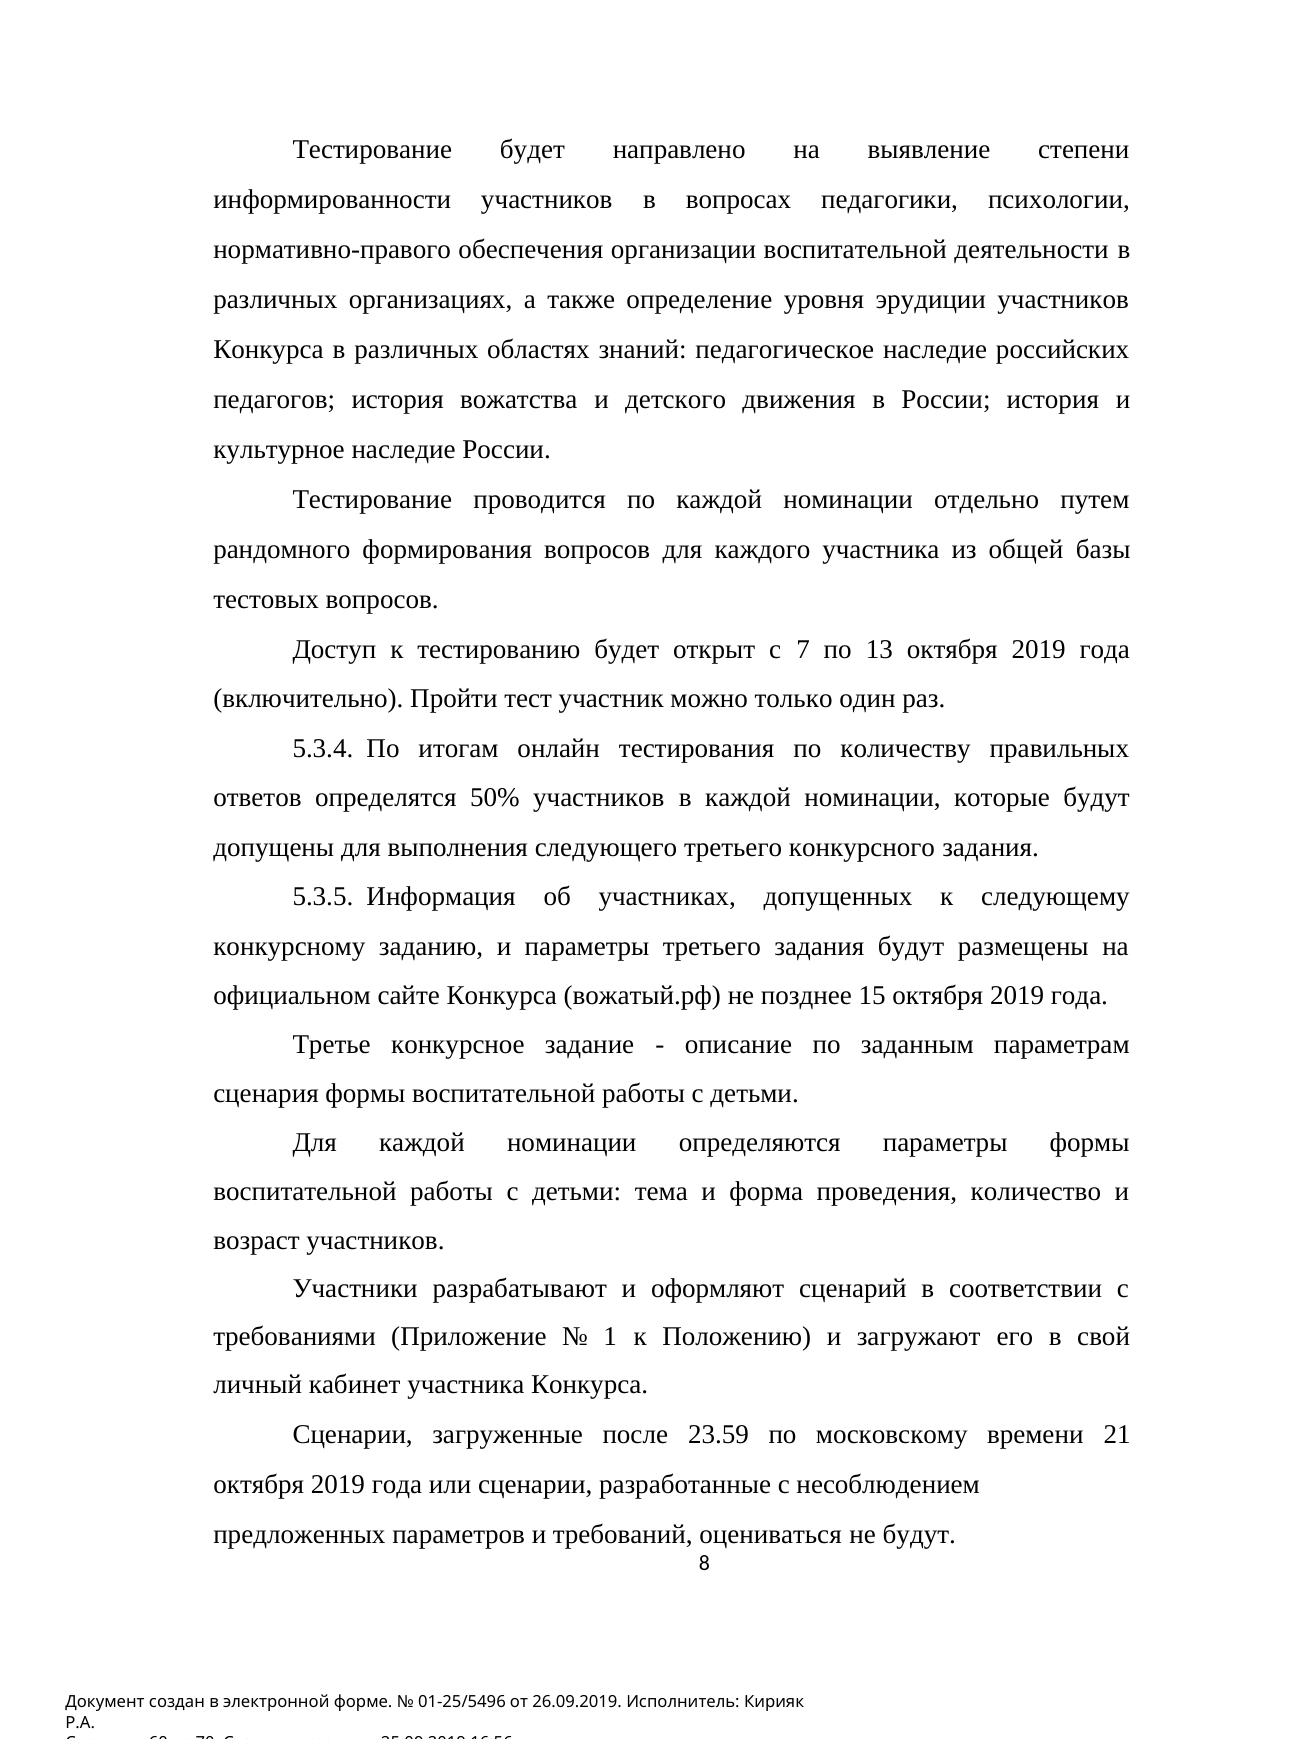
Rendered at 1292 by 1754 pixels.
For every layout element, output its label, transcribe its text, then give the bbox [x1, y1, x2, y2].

list Информация об участниках, допущенных к следующему конкурсному заданию, и параметры третьего задания будут размещены на официальном сайте Конкурса (вожатый.рф) не позднее 15 октября 2019 года. [213, 866, 1130, 1014]
text Сценарии, загруженные после 23.59 по московскому времени 21 октября 2019 года или сценарии, разработанные с несоблюдением [213, 1403, 1130, 1503]
text 8 [698, 1553, 1178, 1575]
list По итогам онлайн тестирования по количеству правильных ответов определятся 50% участников в каждой номинации, которые будут допущены для выполнения следующего третьего конкурсного задания. [213, 718, 1130, 866]
text Участники разрабатывают и оформляют сценарий в соответствии с требованиями (Приложение № 1 к Положению) и загружают его в свой личный кабинет участника Конкурса. [213, 1259, 1130, 1403]
text Тестирование проводится по каждой номинации отдельно путем рандомного формирования вопросов для каждого участника из общей базы тестовых вопросов. [213, 469, 1130, 619]
text Третье конкурсное задание - описание по заданным параметрам сценария формы воспитательной работы с детьми. [213, 1014, 1130, 1112]
text Тестирование будет направлено на выявление степени информированности участников в вопросах педагогики, психологии, нормативно-правого обеспечения организации воспитательной деятельности в различных организациях, а также определение уровня эрудиции участников Конкурса в различных областях знаний: педагогическое наследие российских педагогов; история вожатства и детского движения в России; история и культурное наследие России. [213, 119, 1130, 469]
text Доступ к тестированию будет открыт с 7 по 13 октября 2019 года (включительно). Пройти тест участник можно только один раз. [213, 619, 1130, 718]
text предложенных параметров и требований, оцениваться не будут. [213, 1503, 1178, 1553]
text Для каждой номинации определяются параметры формы воспитательной работы с детьми: тема и форма проведения, количество и возраст участников. [213, 1112, 1130, 1259]
text Документ создан в электронной форме. № 01-25/5496 от 26.09.2019. Исполнитель: Кирияк Р.А. [65, 1691, 811, 1732]
